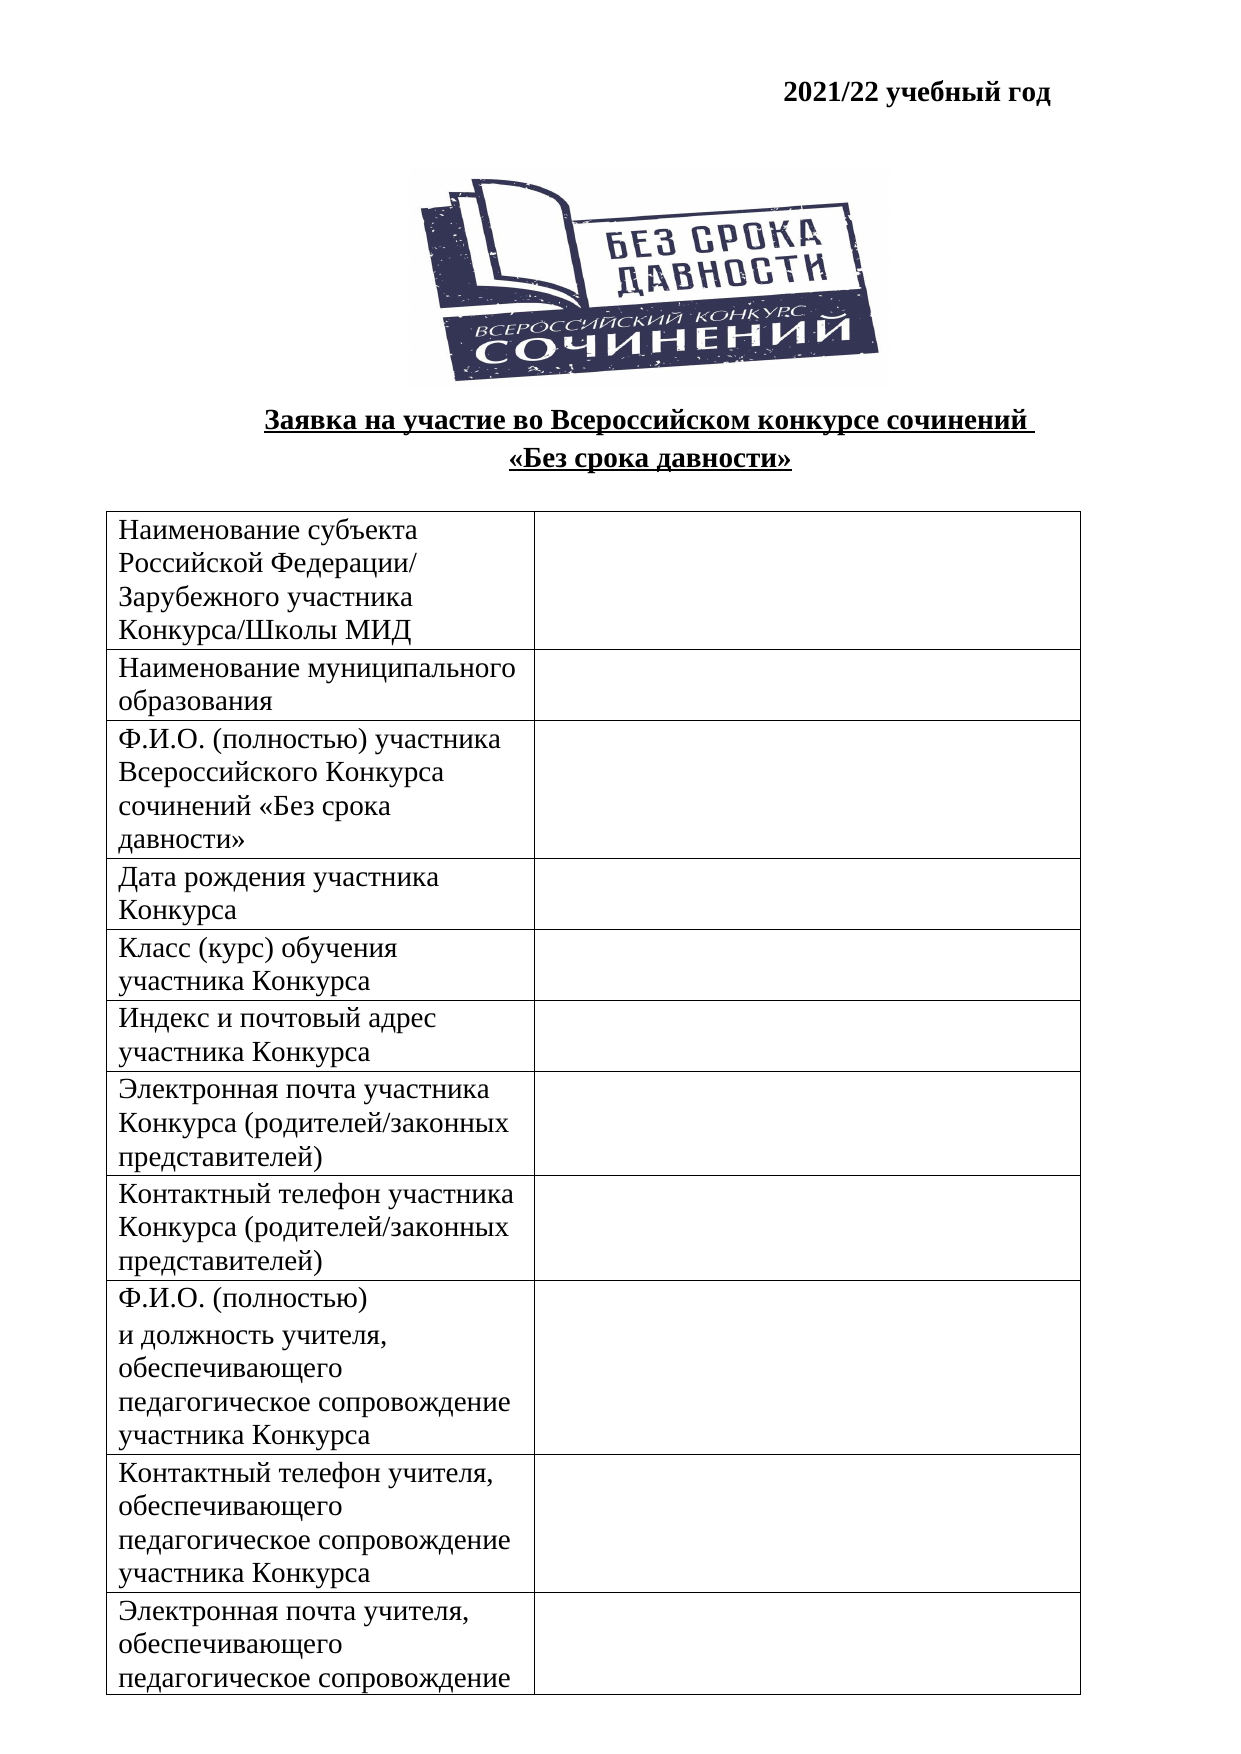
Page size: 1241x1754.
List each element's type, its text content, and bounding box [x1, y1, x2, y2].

table_cell [535, 1281, 1080, 1454]
table_cell Ф.И.О. (полностью) и должность учителя, обеспечивающего педагогическое сопровождение участника Конкурса [107, 1281, 534, 1454]
table_cell [535, 859, 1080, 929]
table_header [535, 512, 1080, 649]
table_cell [535, 1072, 1080, 1175]
table_cell [535, 1001, 1080, 1071]
table_cell Наименование муниципального образования [107, 650, 534, 720]
table_cell [535, 721, 1080, 858]
table_header Наименование субъекта Российской Федерации/ Зарубежного участника Конкурса/Школы МИД [107, 512, 534, 649]
table_cell [535, 650, 1080, 720]
table_cell Контактный телефон учителя, обеспечивающего педагогическое сопровождение участника Конкурса [107, 1455, 534, 1592]
table_cell [535, 1176, 1080, 1279]
table_cell [535, 930, 1080, 999]
subtitle Заявка на участие во Всероссийском конкурсе сочинений «Без срока давности» [165, 402, 1134, 473]
table_cell Индекс и почтовый адрес участника Конкурса [107, 1001, 534, 1071]
table_cell Ф.И.О. (полностью) участника Всероссийского Конкурса сочинений «Без срока давности» [107, 721, 534, 858]
table_cell Электронная почта участника Конкурса (родителей/законных представителей) [107, 1072, 534, 1175]
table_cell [107, 1593, 534, 1693]
picture [409, 163, 890, 387]
table_cell Дата рождения участника Конкурса [107, 859, 534, 929]
table_cell Контактный телефон участника Конкурса (родителей/законных представителей) [107, 1176, 534, 1279]
table_cell Класс (курс) обучения участника Конкурса [107, 930, 534, 999]
table_cell [535, 1455, 1080, 1592]
table_cell [535, 1593, 1080, 1693]
